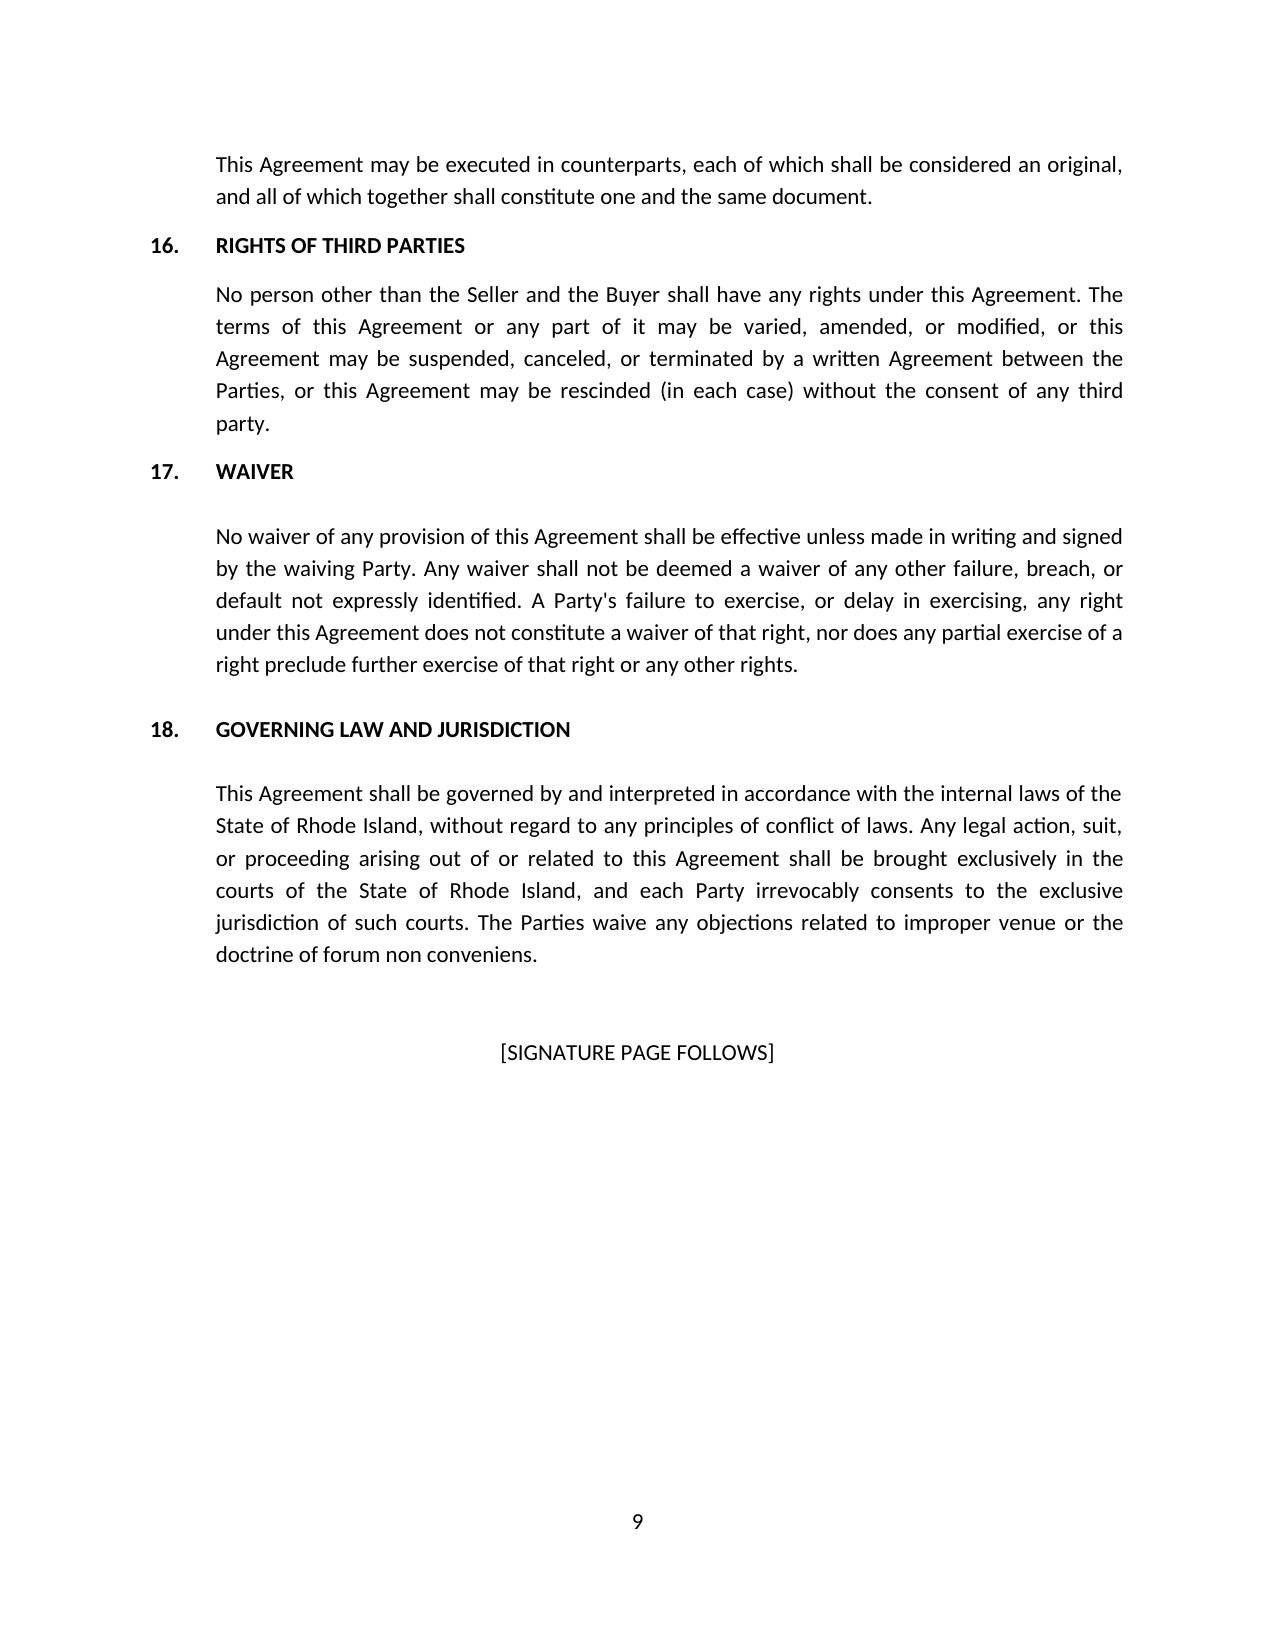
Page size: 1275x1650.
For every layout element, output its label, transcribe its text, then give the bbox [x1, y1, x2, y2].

text No person other than the Seller and the Buyer shall have any rights under this Agreement. The terms of this Agreement or any part of it may be varied, amended, or modified, or this Agreement may be suspended, canceled, or terminated by a written Agreement between the Parties, or this Agreement may be rescinded (in each case) without the consent of any third party. [216, 280, 1125, 437]
list This Agreement shall be governed by and interpreted in accordance with the internal laws of the State of Rhode Island, without regard to any principles of conflict of laws. Any legal action, suit, or proceeding arising out of or related to this Agreement shall be brought exclusively in the courts of the State of Rhode Island, and each Party irrevocably consents to the exclusive jurisdiction of such courts. The Parties waive any objections related to improper venue or the doctrine of forum non conveniens. [216, 779, 1125, 968]
list WAIVER [150, 457, 1125, 486]
list RIGHTS OF THIRD PARTIES [150, 231, 1125, 259]
text [SIGNATURE PAGE FOLLOWS] [150, 1038, 1125, 1066]
list GOVERNING LAW AND JURISDICTION [150, 715, 1125, 743]
list No waiver of any provision of this Agreement shall be effective unless made in writing and signed by the waiving Party. Any waiver shall not be deemed a waiver of any other failure, breach, or default not expressly identified. A Party's failure to exercise, or delay in exercising, any right under this Agreement does not constitute a waiver of that right, nor does any partial exercise of a right preclude further exercise of that right or any other rights. [216, 522, 1125, 679]
text This Agreement may be executed in counterparts, each of which shall be considered an original, and all of which together shall constitute one and the same document. [216, 150, 1125, 210]
